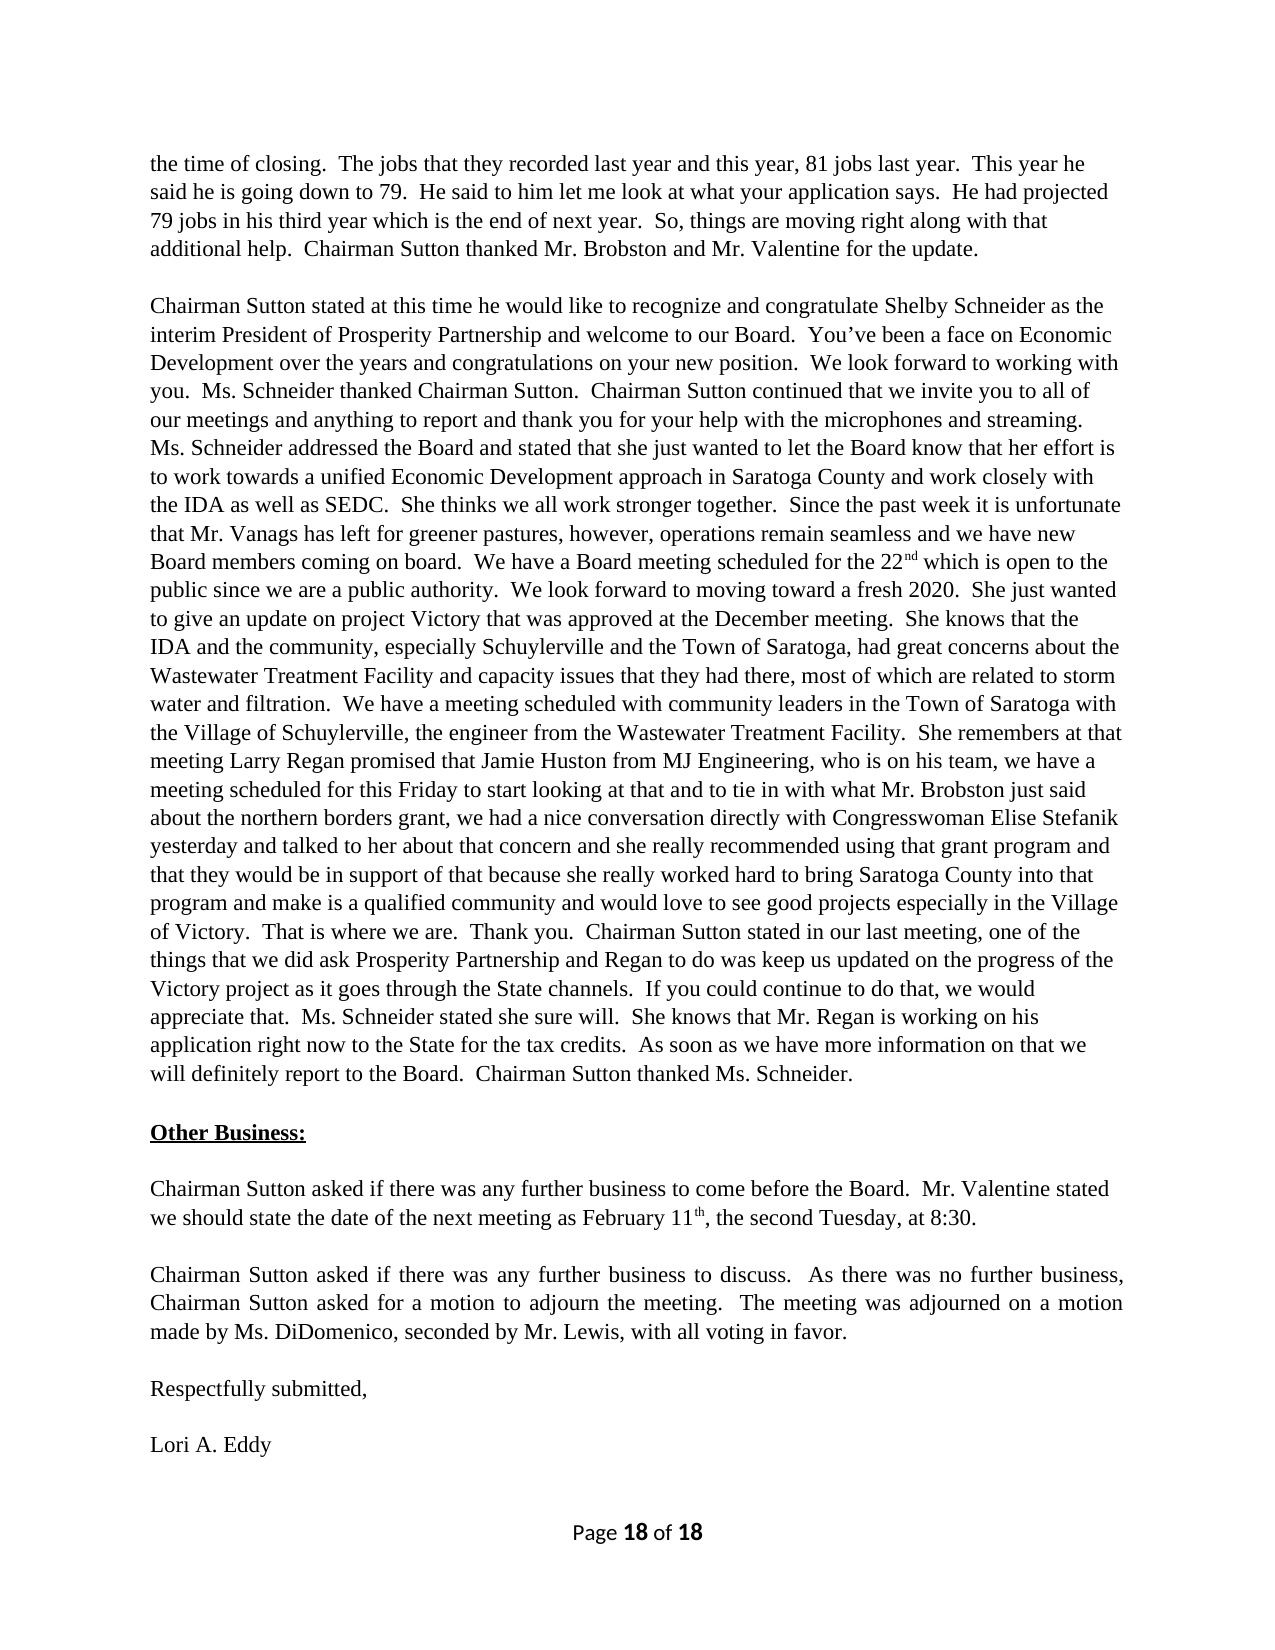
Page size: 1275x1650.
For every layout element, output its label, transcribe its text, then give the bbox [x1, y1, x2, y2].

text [150, 150, 1125, 262]
text Chairman Sutton asked if there was any further business to discuss. As there was no further business, Chairman Sutton asked for a motion to adjourn the meeting. The meeting was adjourned on a motion made by Ms. DiDomenico, seconded by Mr. Lewis, with all voting in favor. [150, 1261, 1125, 1344]
text Respectfully submitted, [150, 1374, 1125, 1401]
text Lori A. Eddy [150, 1431, 1125, 1458]
text Chairman Sutton asked if there was any further business to come before the Board. Mr. Valentine stated we should state the date of the next meeting as February 11th, the second Tuesday, at 8:30. [150, 1176, 1125, 1230]
text Other Business: [150, 1119, 1125, 1145]
text Chairman Sutton stated at this time he would like to recognize and congratulate Shelby Schneider as the interim President of Prosperity Partnership and welcome to our Board. You’ve been a face on Economic Development over the years and congratulations on your new position. We look forward to working with you. Ms. Schneider thanked Chairman Sutton. Chairman Sutton continued that we invite you to all of our meetings and anything to report and thank you for your help with the microphones and streaming. Ms. Schneider addressed the Board and stated that she just wanted to let the Board know that her effort is to work towards a unified Economic Development approach in Saratoga County and work closely with the IDA as well as SEDC. She thinks we all work stronger together. Since the past week it is unfortunate that Mr. Vanags has left for greener pastures, however, operations remain seamless and we have new Board members coming on board. We have a Board meeting scheduled for the 22nd which is open to the public since we are a public authority. We look forward to moving toward a fresh 2020. She just wanted to give an update on project Victory that was approved at the December meeting. She knows that the IDA and the community, especially Schuylerville and the Town of Saratoga, had great concerns about the Wastewater Treatment Facility and capacity issues that they had there, most of which are related to storm water and filtration. We have a meeting scheduled with community leaders in the Town of Saratoga with the Village of Schuylerville, the engineer from the Wastewater Treatment Facility. She remembers at that meeting Larry Regan promised that Jamie Huston from MJ Engineering, who is on his team, we have a meeting scheduled for this Friday to start looking at that and to tie in with what Mr. Brobston just said about the northern borders grant, we had a nice conversation directly with Congresswoman Elise Stefanik yesterday and talked to her about that concern and she really recommended using that grant program and that they would be in support of that because she really worked hard to bring Saratoga County into that program and make is a qualified community and would love to see good projects especially in the Village of Victory. That is where we are. Thank you. Chairman Sutton stated in our last meeting, one of the things that we did ask Prosperity Partnership and Regan to do was keep us updated on the progress of the Victory project as it goes through the State channels. If you could continue to do that, we would appreciate that. Ms. Schneider stated she sure will. She knows that Mr. Regan is working on his application right now to the State for the tax credits. As soon as we have more information on that we will definitely report to the Board. Chairman Sutton thanked Ms. Schneider. [150, 292, 1125, 1086]
